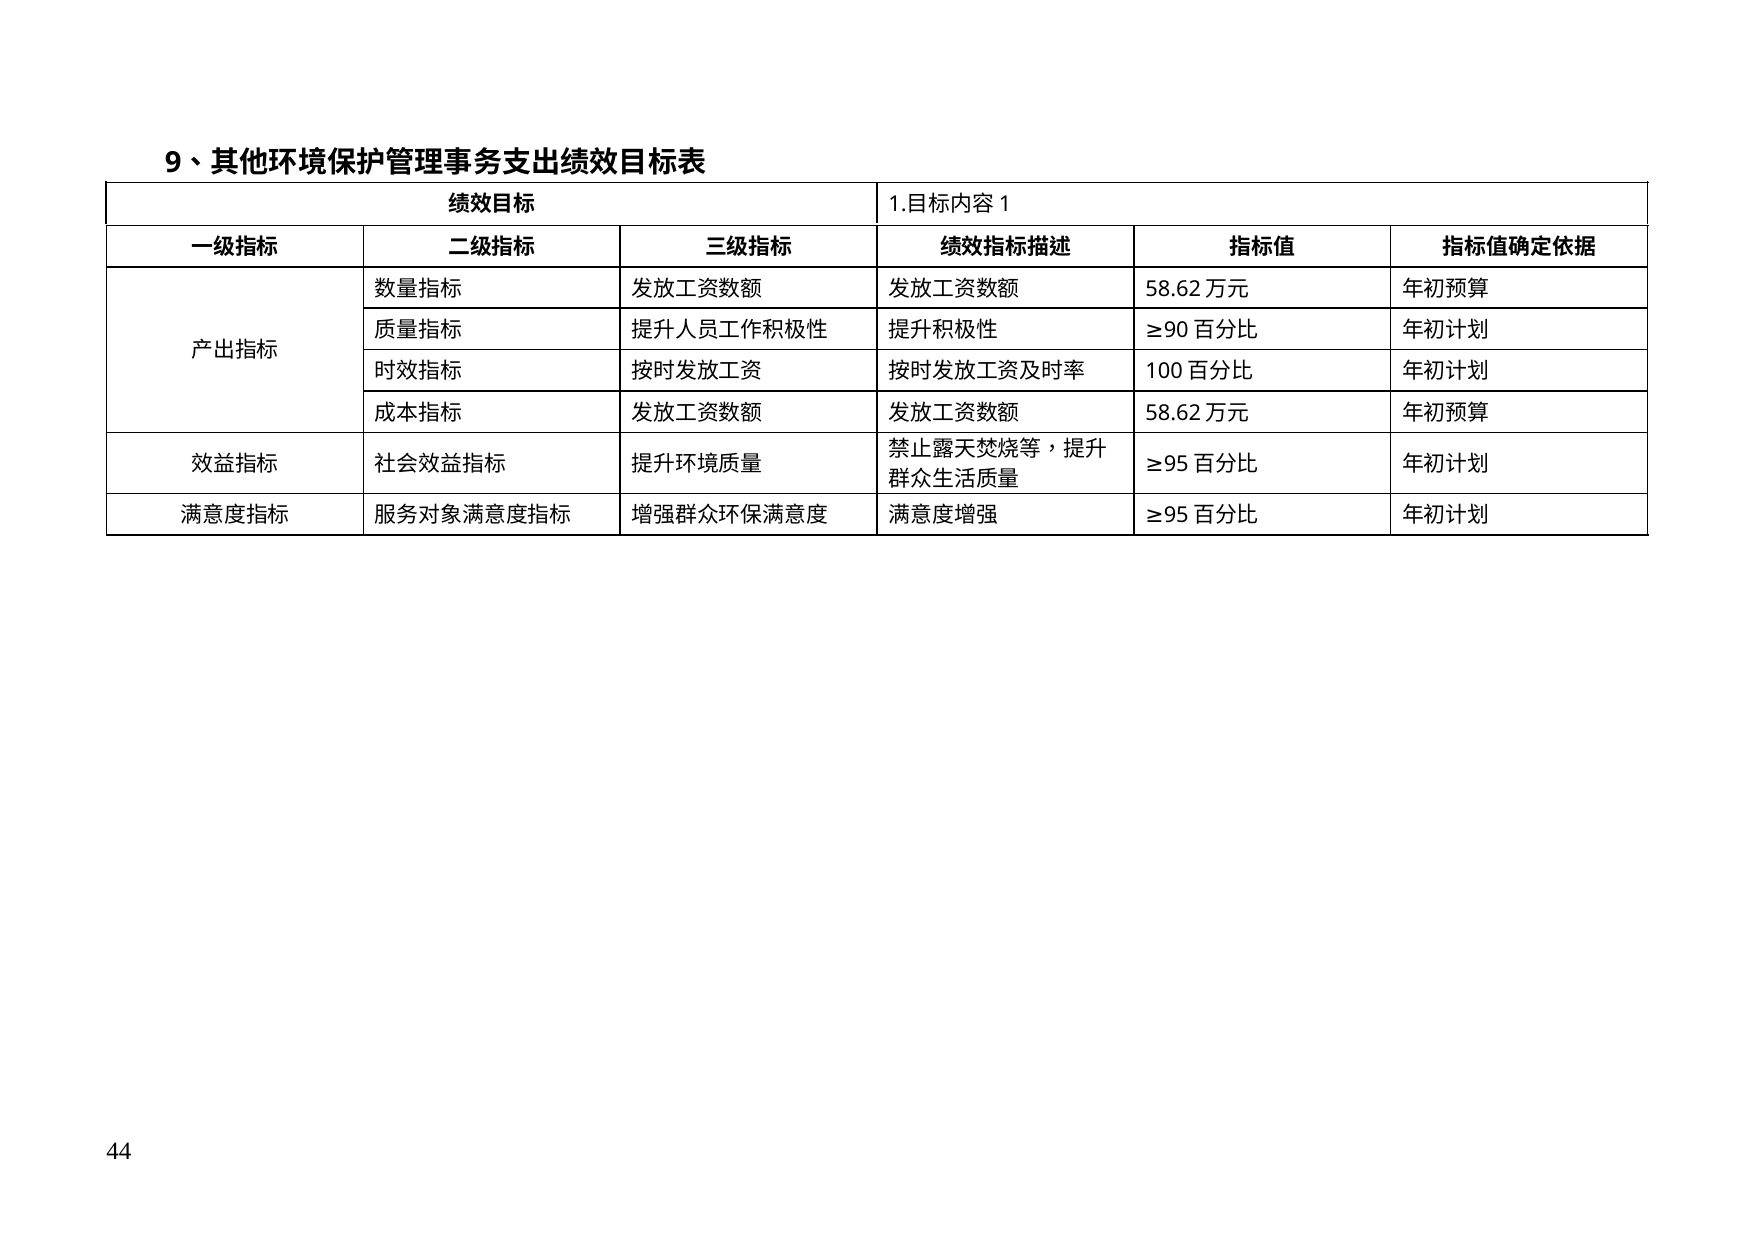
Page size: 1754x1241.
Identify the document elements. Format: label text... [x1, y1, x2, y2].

table_header 一级指标 [107, 226, 363, 266]
text 9、其他环境保护管理事务支出绩效目标表 [106, 142, 1648, 181]
table_cell 年初计划 [1391, 433, 1647, 492]
table_cell 服务对象满意度指标 [364, 494, 619, 534]
table_cell 年初预算 [1391, 268, 1647, 307]
table_header 指标值 [1135, 226, 1390, 266]
table_cell 社会效益指标 [364, 433, 619, 492]
table_header 绩效目标 [107, 183, 876, 223]
table_cell 时效指标 [364, 350, 619, 390]
table_cell 年初预算 [1391, 392, 1647, 431]
table_header 二级指标 [364, 226, 619, 266]
table_cell 发放工资数额 [621, 268, 876, 307]
table_cell 发放工资数额 [878, 392, 1133, 431]
table_header 绩效指标描述 [878, 226, 1133, 266]
table_cell 产出指标 [107, 268, 363, 431]
table_cell 年初计划 [1391, 309, 1647, 349]
table_header 指标值确定依据 [1391, 226, 1647, 266]
table_cell 年初计划 [1391, 494, 1647, 534]
table_cell ≥95百分比 [1135, 433, 1390, 492]
table_cell 58.62万元 [1135, 268, 1390, 307]
table_cell 年初计划 [1391, 350, 1647, 390]
table_cell 100百分比 [1135, 350, 1390, 390]
table_cell 提升积极性 [878, 309, 1133, 349]
table_cell 发放工资数额 [878, 268, 1133, 307]
table_cell 按时发放工资 [621, 350, 876, 390]
table_cell 按时发放工资及时率 [878, 350, 1133, 390]
table_cell 禁止露天焚烧等，提升群众生活质量 [878, 433, 1133, 492]
table_cell 提升人员工作积极性 [621, 309, 876, 349]
table_cell 满意度增强 [878, 494, 1133, 534]
table_cell 成本指标 [364, 392, 619, 431]
table_header 1.目标内容1 [878, 183, 1647, 223]
table_cell 提升环境质量 [621, 433, 876, 492]
table_cell 效益指标 [107, 433, 363, 492]
table_cell 数量指标 [364, 268, 619, 307]
table_cell 增强群众环保满意度 [621, 494, 876, 534]
table_cell ≥90百分比 [1135, 309, 1390, 349]
table_header 三级指标 [621, 226, 876, 266]
table_cell 满意度指标 [107, 494, 363, 534]
table_cell 58.62万元 [1135, 392, 1390, 431]
table_cell 质量指标 [364, 309, 619, 349]
table_cell 发放工资数额 [621, 392, 876, 431]
table_cell ≥95百分比 [1135, 494, 1390, 534]
